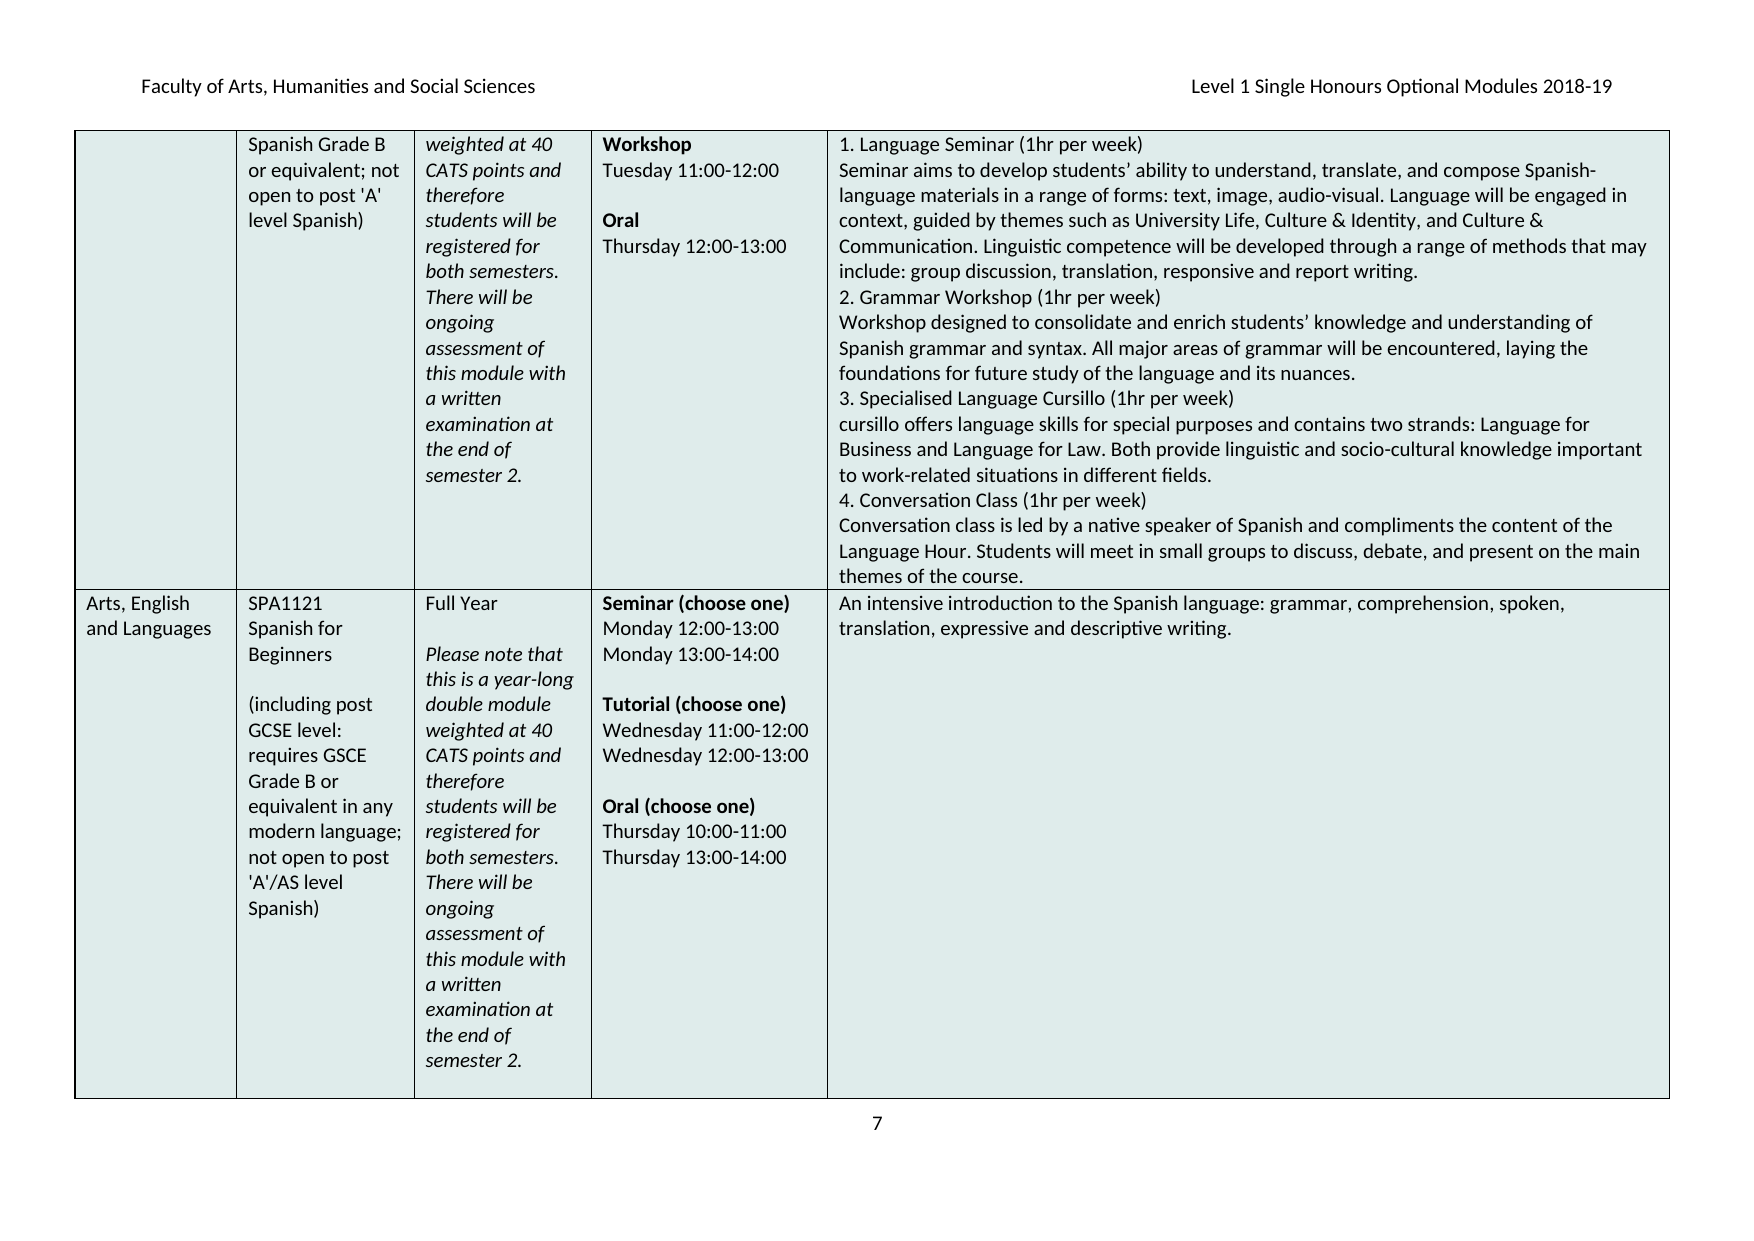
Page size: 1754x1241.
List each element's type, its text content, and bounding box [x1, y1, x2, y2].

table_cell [592, 131, 827, 589]
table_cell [237, 131, 414, 589]
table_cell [415, 590, 591, 1098]
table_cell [76, 131, 236, 589]
table_cell Seminar (choose one) Monday 12:00-13:00 Monday 13:00-14:00 Tutorial (choose one) Wednesday 11:00-12:00 Wednesday 12:00-13:00 Oral (choose one) Thursday 10:00-11:00 Thursday 13:00-14:00 [592, 590, 827, 1098]
table_cell SPA1121 Spanish for Beginners (including post GCSE level: requires GSCE Grade B or equivalent in any modern language; not open to post 'A'/AS level Spanish) [237, 590, 414, 1098]
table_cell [415, 131, 591, 589]
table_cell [76, 590, 236, 1098]
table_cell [828, 131, 1669, 589]
table_cell An intensive introduction to the Spanish language: grammar, comprehension, spoken, translation, expressive and descriptive writing. [828, 590, 1669, 1098]
